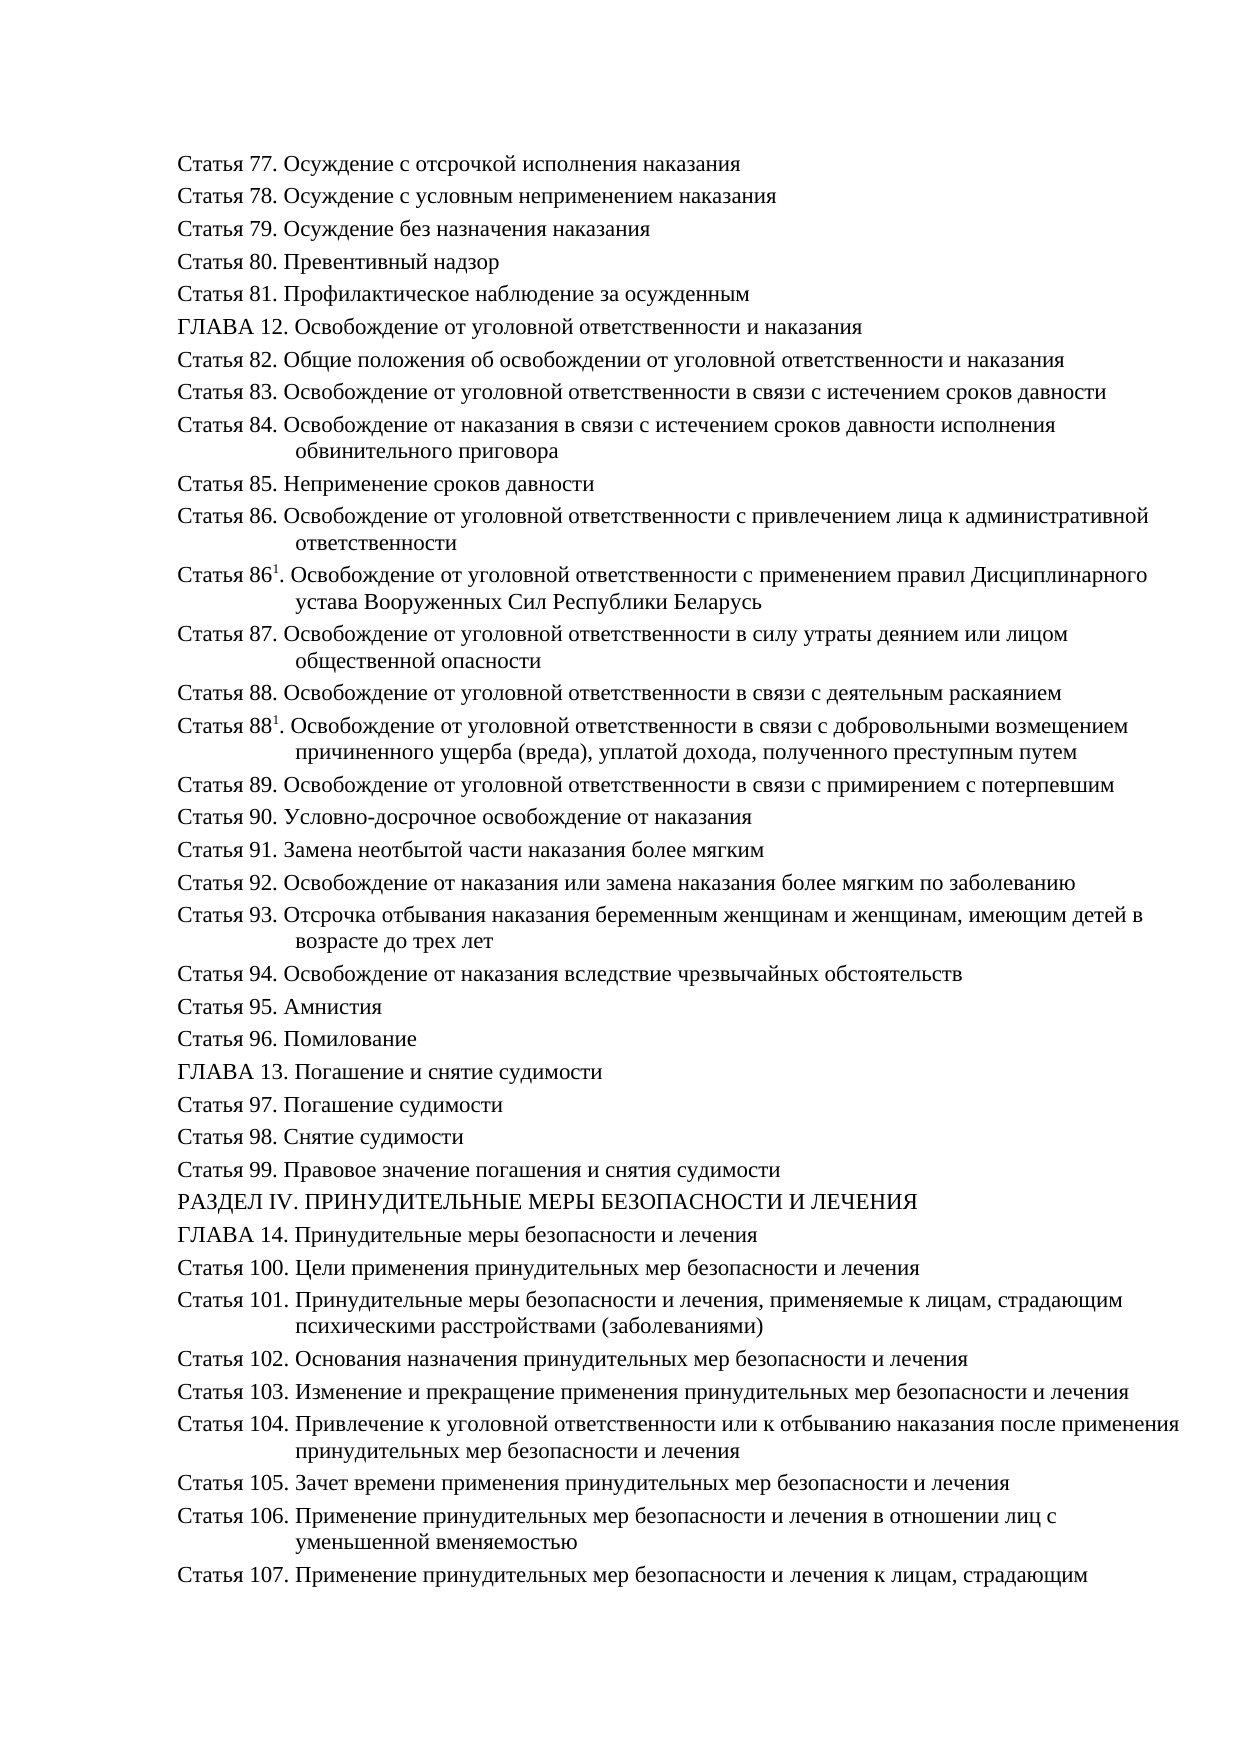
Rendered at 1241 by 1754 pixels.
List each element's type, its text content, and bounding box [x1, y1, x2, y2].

text Статья 82. Общие положения об освобождении от уголовной ответственности и наказания [177, 346, 1181, 372]
text Статья 95. Амнистия [177, 993, 1181, 1019]
text Статья 85. Неприменение сроков давности [177, 470, 1181, 496]
text Статья 86. Освобождение от уголовной ответственности с привлечением лица к административной ответственности [177, 502, 1181, 555]
text Статья 98. Снятие судимости [177, 1123, 1181, 1149]
text РАЗДЕЛ IV. ПРИНУДИТЕЛЬНЫЕ МЕРЫ БЕЗОПАСНОСТИ И ЛЕЧЕНИЯ [177, 1188, 1181, 1215]
text ГЛАВА 13. Погашение и снятие судимости [177, 1058, 1181, 1084]
text Статья 91. Замена неотбытой части наказания более мягким [177, 836, 1181, 862]
text Статья 96. Помилование [177, 1025, 1181, 1052]
text ГЛАВА 14. Принудительные меры безопасности и лечения [177, 1221, 1181, 1247]
text Статья 78. Осуждение с условным неприменением наказания [177, 183, 1181, 209]
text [177, 1561, 1181, 1587]
text Статья 104. Привлечение к уголовной ответственности или к отбыванию наказания после применения принудительных мер безопасности и лечения [177, 1410, 1181, 1463]
text Статья 93. Отсрочка отбывания наказания беременным женщинам и женщинам, имеющим детей в возрасте до трех лет [177, 901, 1181, 954]
text Статья 94. Освобождение от наказания вследствие чрезвычайных обстоятельств [177, 960, 1181, 987]
text Статья 97. Погашение судимости [177, 1091, 1181, 1117]
text Статья 106. Применение принудительных мер безопасности и лечения в отношении лиц с уменьшенной вменяемостью [177, 1502, 1181, 1555]
text Статья 90. Условно-досрочное освобождение от наказания [177, 803, 1181, 830]
text Статья 87. Освобождение от уголовной ответственности в силу утраты деянием или лицом общественной опасности [177, 620, 1181, 673]
text Статья 101. Принудительные меры безопасности и лечения, применяемые к лицам, страдающим психическими расстройствами (заболеваниями) [177, 1286, 1181, 1339]
text Статья 84. Освобождение от наказания в связи с истечением сроков давности исполнения обвинительного приговора [177, 411, 1181, 463]
text Статья 80. Превентивный надзор [177, 248, 1181, 274]
text Статья 79. Осуждение без назначения наказания [177, 215, 1181, 242]
text Статья 81. Профилактическое наблюдение за осужденным [177, 280, 1181, 307]
text Статья 77. Осуждение с отсрочкой исполнения наказания [177, 150, 1181, 176]
text Статья 83. Освобождение от уголовной ответственности в связи с истечением сроков давности [177, 378, 1181, 404]
text Статья 99. Правовое значение погашения и снятия судимости [177, 1156, 1181, 1182]
text Статья 103. Изменение и прекращение применения принудительных мер безопасности и лечения [177, 1378, 1181, 1404]
text Статья 102. Основания назначения принудительных мер безопасности и лечения [177, 1345, 1181, 1372]
text Статья 861. Освобождение от уголовной ответственности с применением правил Дисциплинарного устава Вооруженных Сил Республики Беларусь [177, 561, 1181, 614]
text Статья 100. Цели применения принудительных мер безопасности и лечения [177, 1254, 1181, 1280]
text Статья 89. Освобождение от уголовной ответственности в связи с примирением с потерпевшим [177, 771, 1181, 797]
text Статья 881. Освобождение от уголовной ответственности в связи с добровольными возмещением причиненного ущерба (вреда), уплатой дохода, полученного преступным путем [177, 712, 1181, 764]
text ГЛАВА 12. Освобождение от уголовной ответственности и наказания [177, 313, 1181, 339]
text Статья 92. Освобождение от наказания или замена наказания более мягким по заболеванию [177, 869, 1181, 895]
text Статья 88. Освобождение от уголовной ответственности в связи с деятельным раскаянием [177, 679, 1181, 706]
text Статья 105. Зачет времени применения принудительных мер безопасности и лечения [177, 1469, 1181, 1496]
